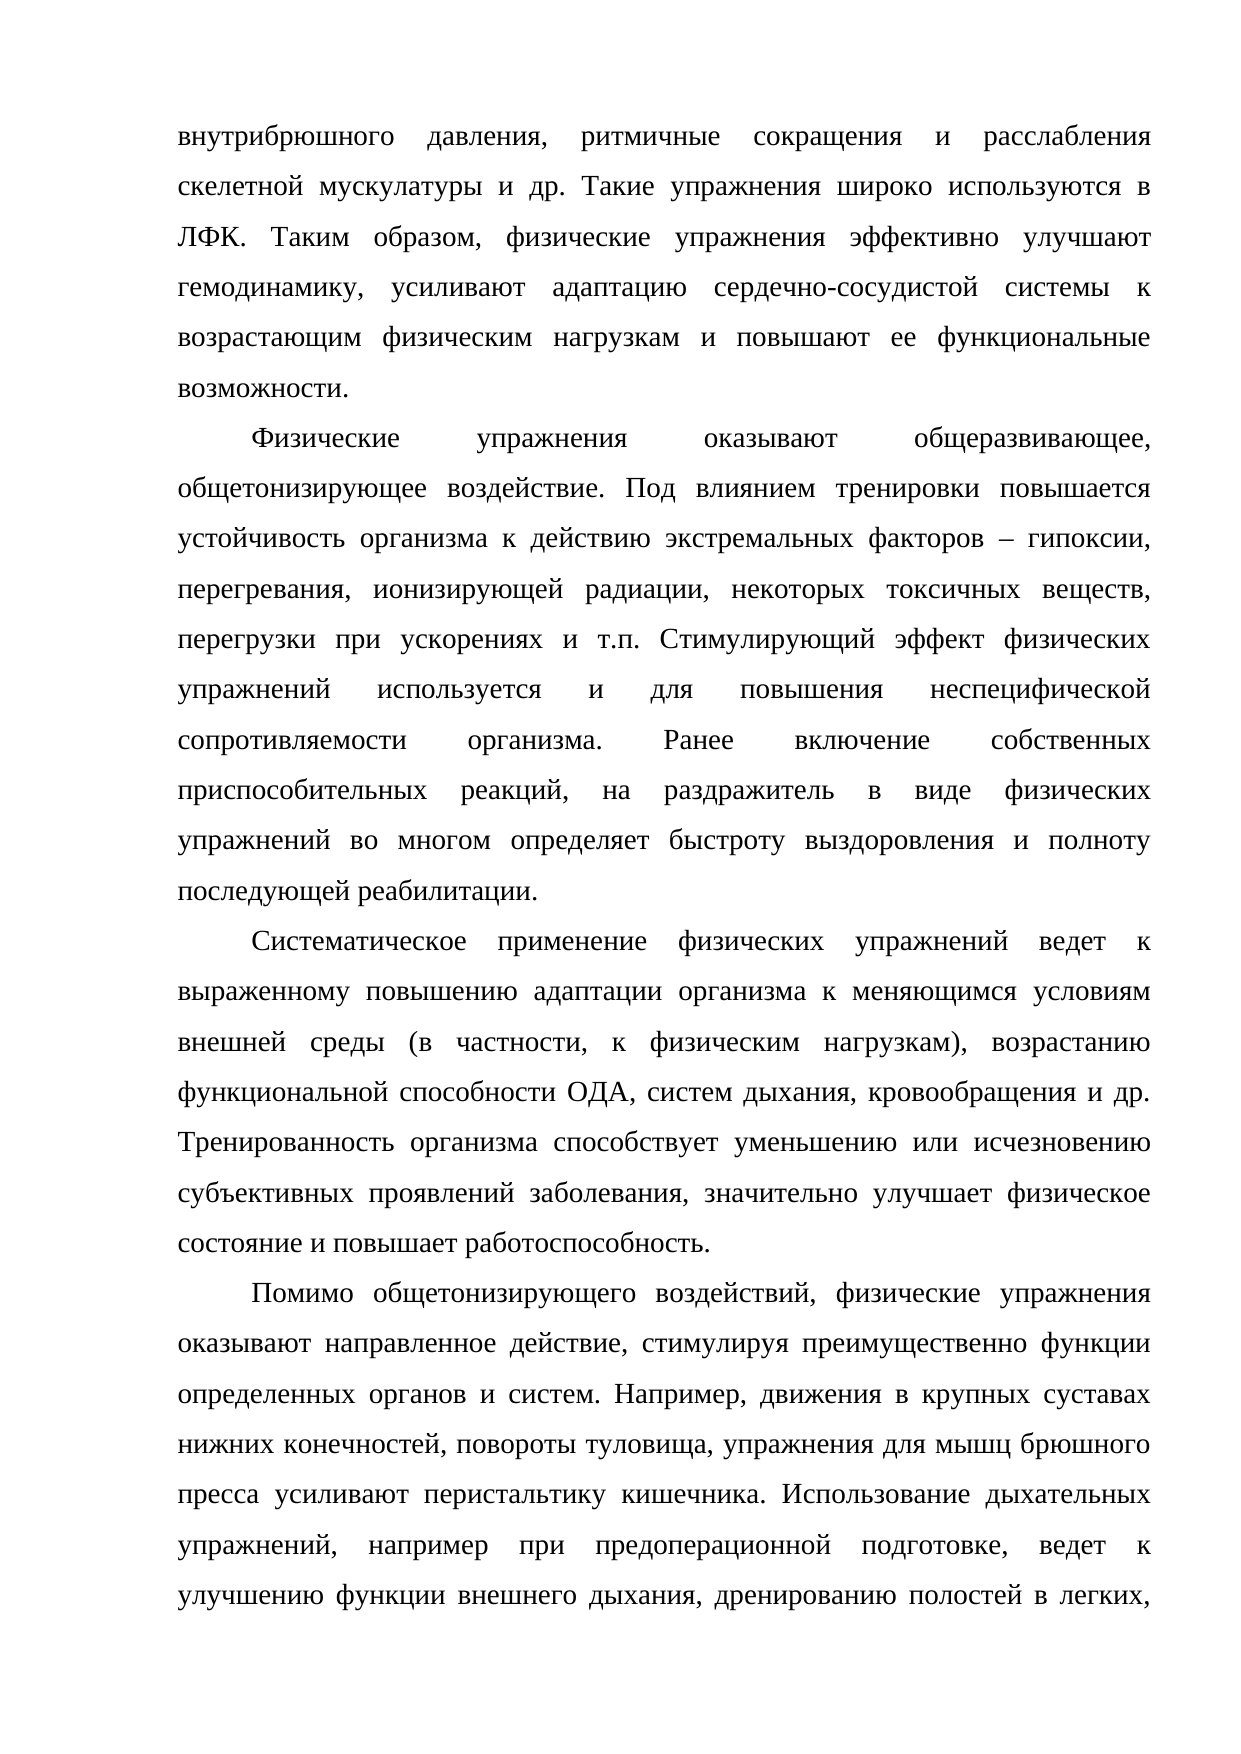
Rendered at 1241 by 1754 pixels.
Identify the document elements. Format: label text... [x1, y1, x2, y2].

text Систематическое применение физических упражнений ведет к выраженному повышению адаптации организма к меняющимся условиям внешней среды (в частности, к физическим нагрузкам), возрастанию функциональной способности ОДА, систем дыхания, кровообращения и др. Тренированность организма способствует уменьшению или исчезновению субъективных проявлений заболевания, значительно улучшает физическое состояние и повышает работоспособность. [177, 923, 1152, 1258]
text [177, 1275, 1152, 1611]
text Физические упражнения оказывают общеразвивающее, общетонизирующее воздействие. Под влиянием тренировки повышается устойчивость организма к действию экстремальных факторов – гипоксии, перегревания, ионизирующей радиации, некоторых токсичных веществ, перегрузки при ускорениях и т.п. Стимулирующий эффект физических упражнений используется и для повышения неспецифической сопротивляемости организма. Ранее включение собственных приспособительных реакций, на раздражитель в виде физических упражнений во многом определяет быстроту выздоровления и полноту последующей реабилитации. [177, 420, 1152, 906]
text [177, 118, 1152, 403]
